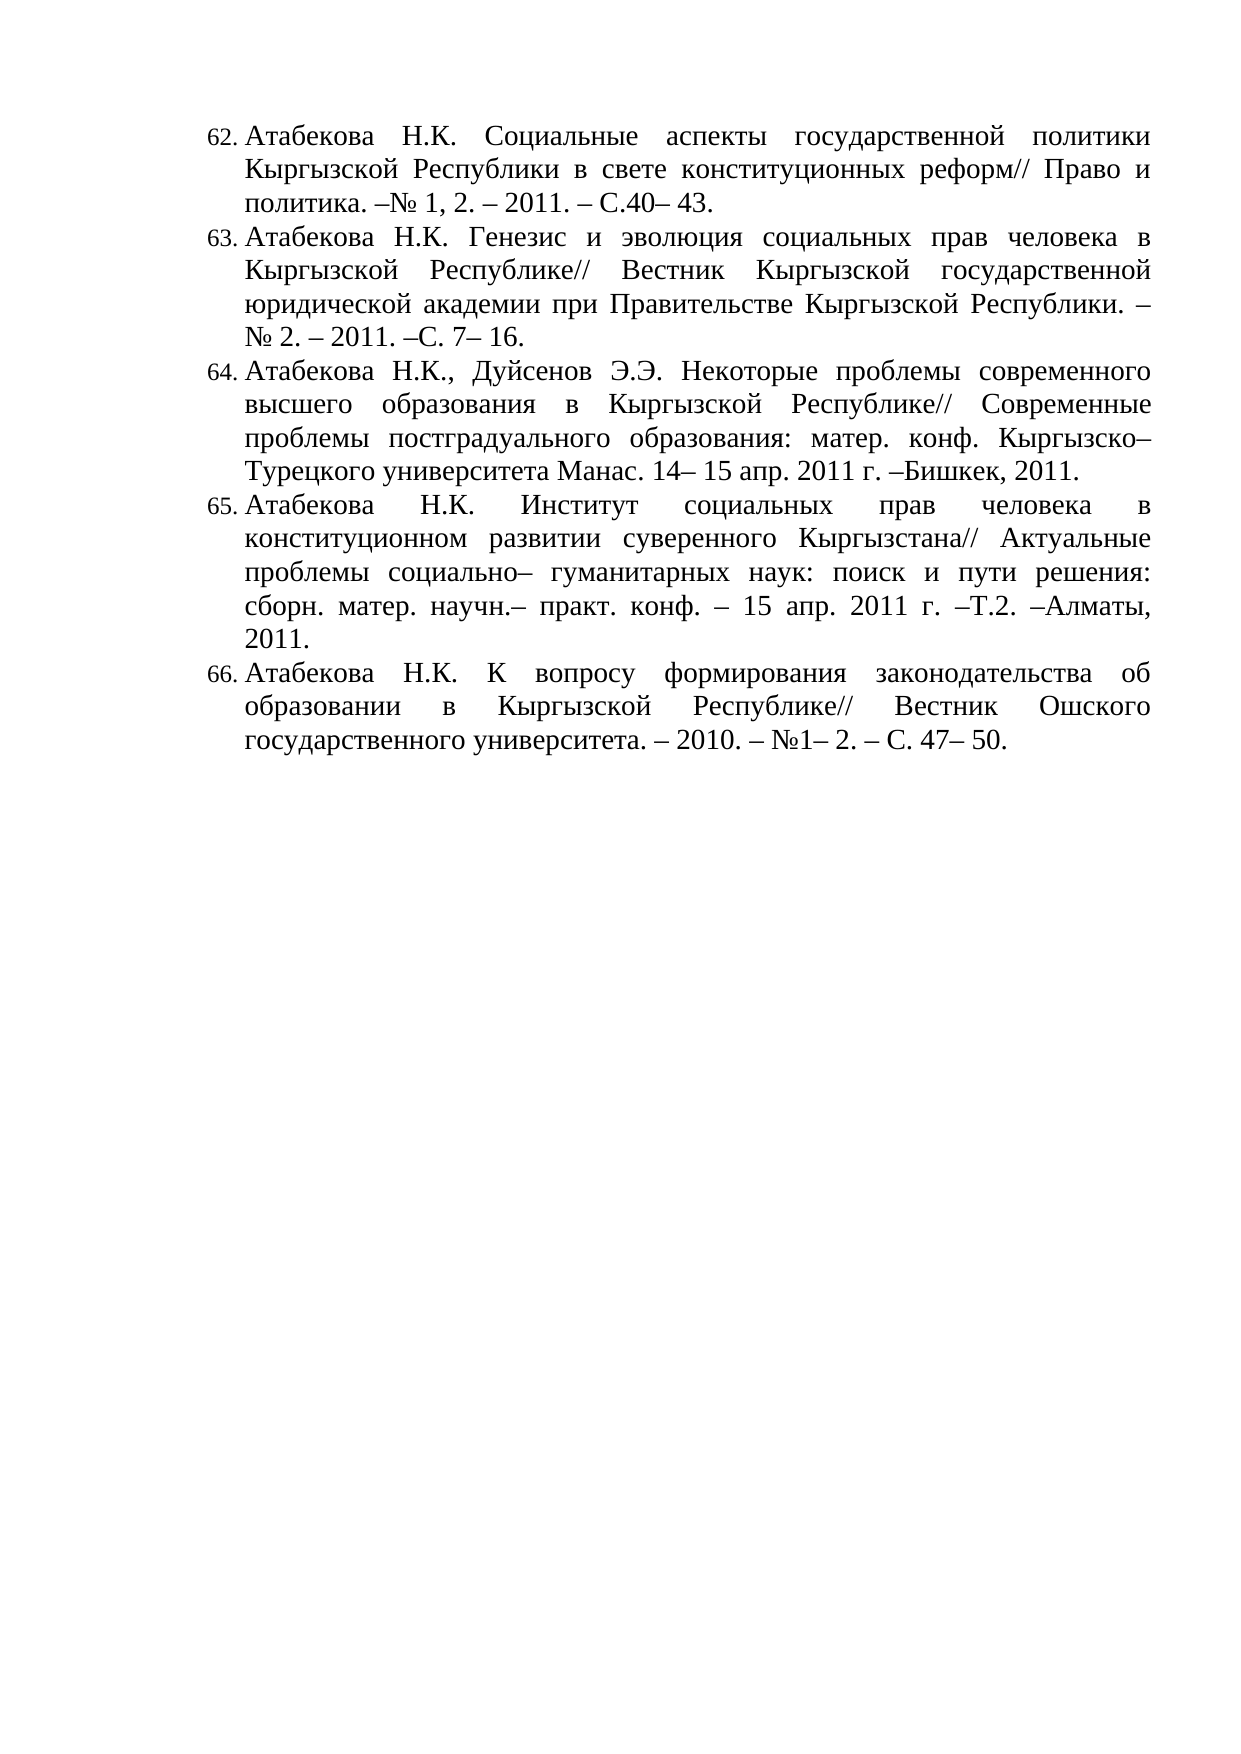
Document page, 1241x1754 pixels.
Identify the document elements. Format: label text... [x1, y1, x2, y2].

list Атабекова Н.К. К вопросу формирования законодательства об образовании в Кыргызской Республике// Вестник Ошского государственного университета. – 2010. – №1– 2. – С. 47– 50. [207, 655, 1152, 755]
list Атабекова Н.К. Генезис и эволюция социальных прав человека в Кыргызской Республике// Вестник Кыргызской государственной юридической академии при Правительстве Кыргызской Республики. – № 2. – 2011. –С. 7– 16. [207, 219, 1152, 353]
list Атабекова Н.К., Дуйсенов Э.Э. Некоторые проблемы современного высшего образования в Кыргызской Республике// Современные проблемы постградуального образования: матер. конф. Кыргызско–Турецкого университета Манас. 14– 15 апр. 2011 г. –Бишкек, 2011. [207, 353, 1152, 487]
list Атабекова Н.К. Институт социальных прав человека в конституционном развитии суверенного Кыргызстана// Актуальные проблемы социально– гуманитарных наук: поиск и пути решения: сборн. матер. научн.– практ. конф. – 15 апр. 2011 г. –Т.2. –Алматы, 2011. [207, 487, 1152, 655]
list Атабекова Н.К. Социальные аспекты государственной политики Кыргызской Республики в свете конституционных реформ// Право и политика. –№ 1, 2. – 2011. – С.40– 43. [207, 118, 1152, 219]
